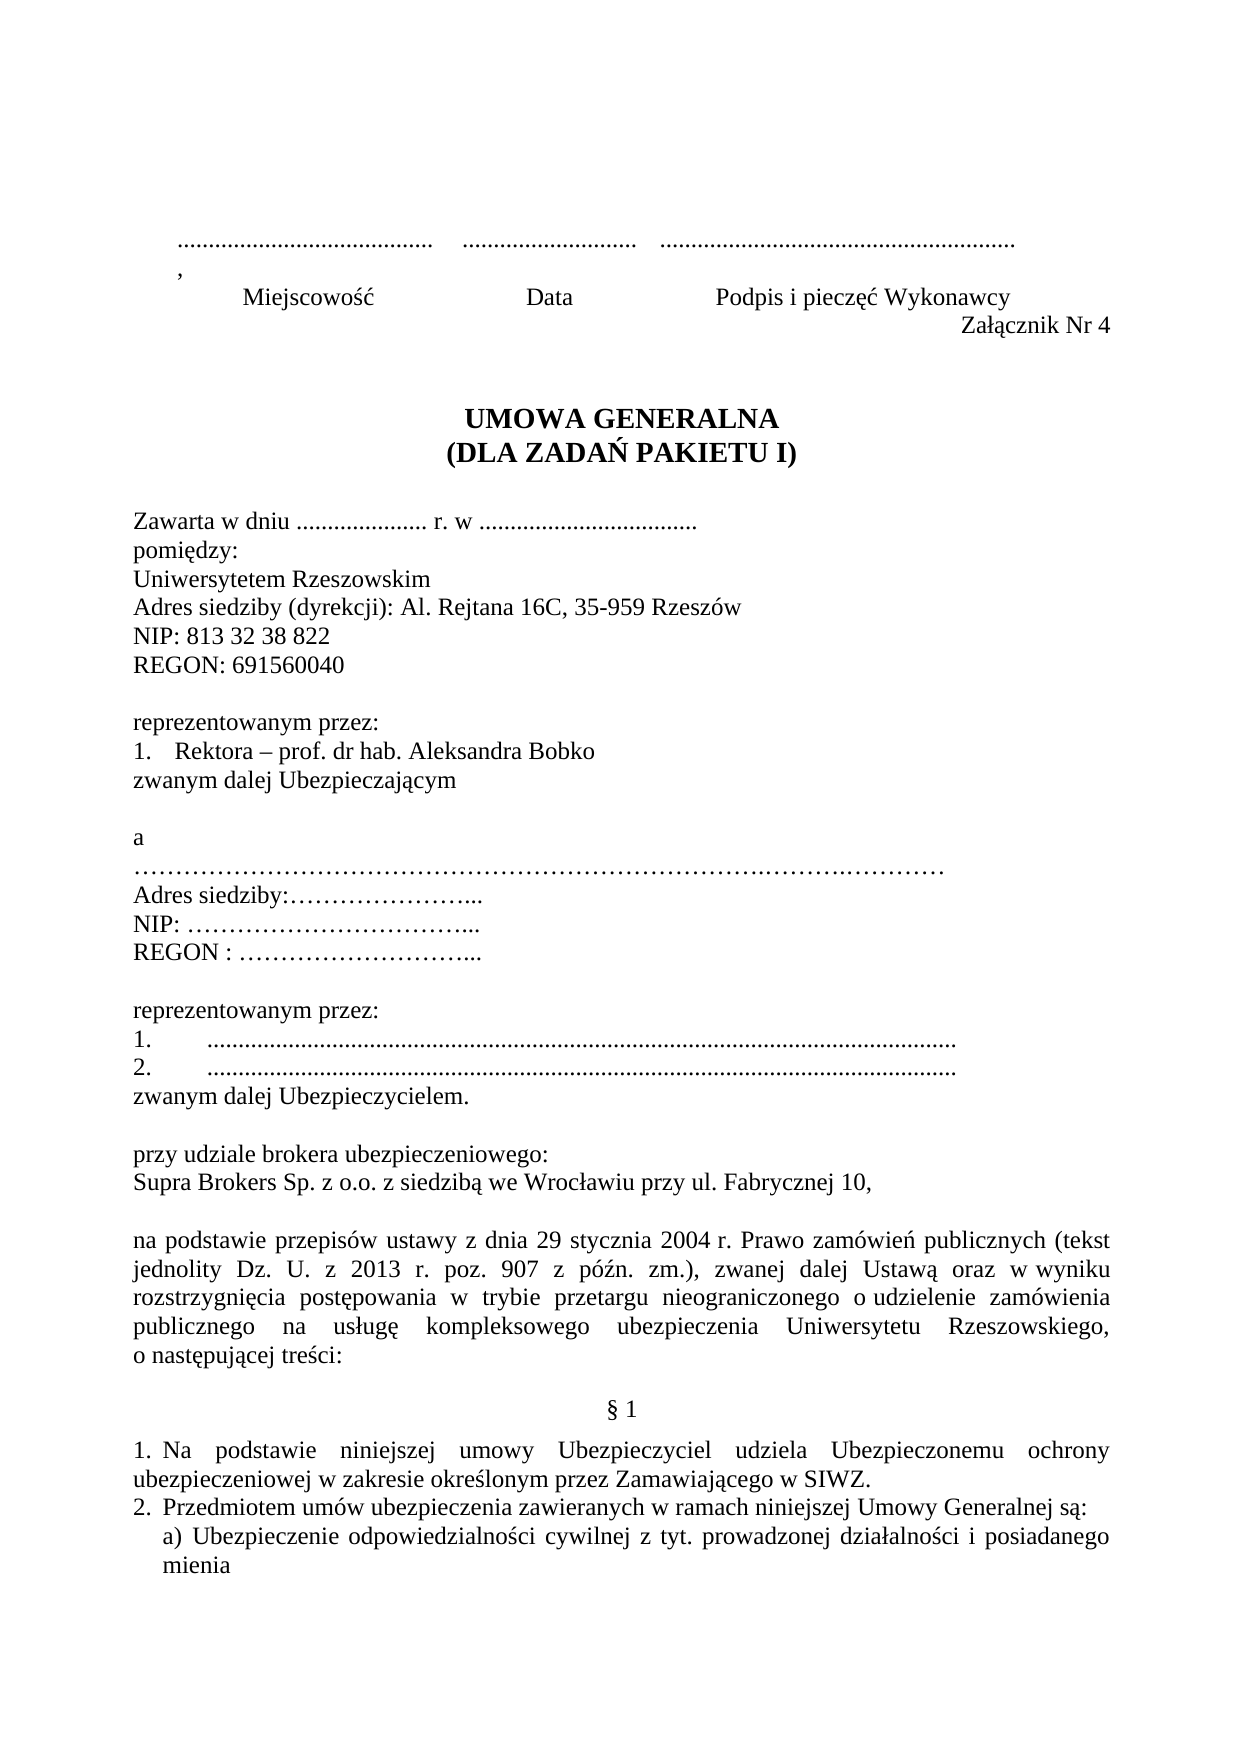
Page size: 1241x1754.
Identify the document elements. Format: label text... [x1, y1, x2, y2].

list Rektora – prof. dr hab. Aleksandra Bobko [133, 736, 1110, 765]
text reprezentowanym przez: [133, 995, 1110, 1024]
text Załącznik Nr 4 [133, 148, 1110, 339]
text Zawarta w dniu ..................... r. w ................................... [133, 506, 1110, 535]
text pomiędzy: [133, 535, 1110, 564]
text NIP: ……………………………... [133, 909, 1110, 937]
text a [133, 822, 1110, 851]
text na podstawie przepisów ustawy z dnia 29 stycznia 2004 r. Prawo zamówień publicznych (tekst jednolity Dz. U. z 2013 r. poz. 907 z późn. zm.), zwanej dalej Ustawą oraz w wyniku rozstrzygnięcia postępowania w trybie przetargu nieograniczonego o udzielenie zamówienia publicznego na usługę kompleksowego ubezpieczenia Uniwersytetu Rzeszowskiego, o następującej treści: [133, 1225, 1110, 1369]
list Na podstawie niniejszej umowy Ubezpieczyciel udziela Ubezpieczonemu ochrony ubezpieczeniowej w zakresie określonym przez Zamawiającego w SIWZ. [133, 1435, 1110, 1492]
text NIP: 813 32 38 822 [133, 621, 1110, 650]
text ………………………………………………………………….……….………… [133, 851, 1110, 880]
text zwanym dalej Ubezpieczycielem. [133, 1081, 1110, 1110]
list ........................................................................................................................ [133, 1052, 1110, 1081]
table_header ......................................................... [648, 162, 1078, 282]
list Ubezpieczenie odpowiedzialności cywilnej z tyt. prowadzonej działalności i posiadanego mienia [162, 1521, 1110, 1579]
text przy udziale brokera ubezpieczeniowego: [133, 1139, 1110, 1167]
text REGON: 691560040 [133, 650, 1081, 679]
text 1 [133, 1394, 1110, 1422]
table_cell Miejscowość [166, 282, 451, 310]
text Adres siedziby:…………………... [133, 880, 1110, 909]
text zwanym dalej Ubezpieczającym [133, 765, 1110, 794]
text UMOWA GENERALNA (DLA ZADAŃ PAKIETU I) [133, 402, 1110, 469]
text Adres siedziby (dyrekcji): Al. Rejtana 16C, 35-959 Rzeszów [133, 592, 1081, 621]
text reprezentowanym przez: [133, 707, 1110, 736]
table_cell Podpis i pieczęć Wykonawcy [648, 282, 1078, 310]
table_header ........................................., [166, 162, 451, 282]
text Supra Brokers Sp. z o.o. z siedzibą we Wrocławiu przy ul. Fabrycznej 10, [133, 1167, 1110, 1196]
table_header ............................ [451, 162, 648, 282]
list ........................................................................................................................ [133, 1024, 1110, 1052]
text Uniwersytetem Rzeszowskim [133, 564, 1110, 592]
list Przedmiotem umów ubezpieczenia zawieranych w ramach niniejszej Umowy Generalnej są: [133, 1492, 1110, 1521]
text REGON : ………………………... [133, 937, 1110, 966]
table_cell Data [451, 282, 648, 310]
